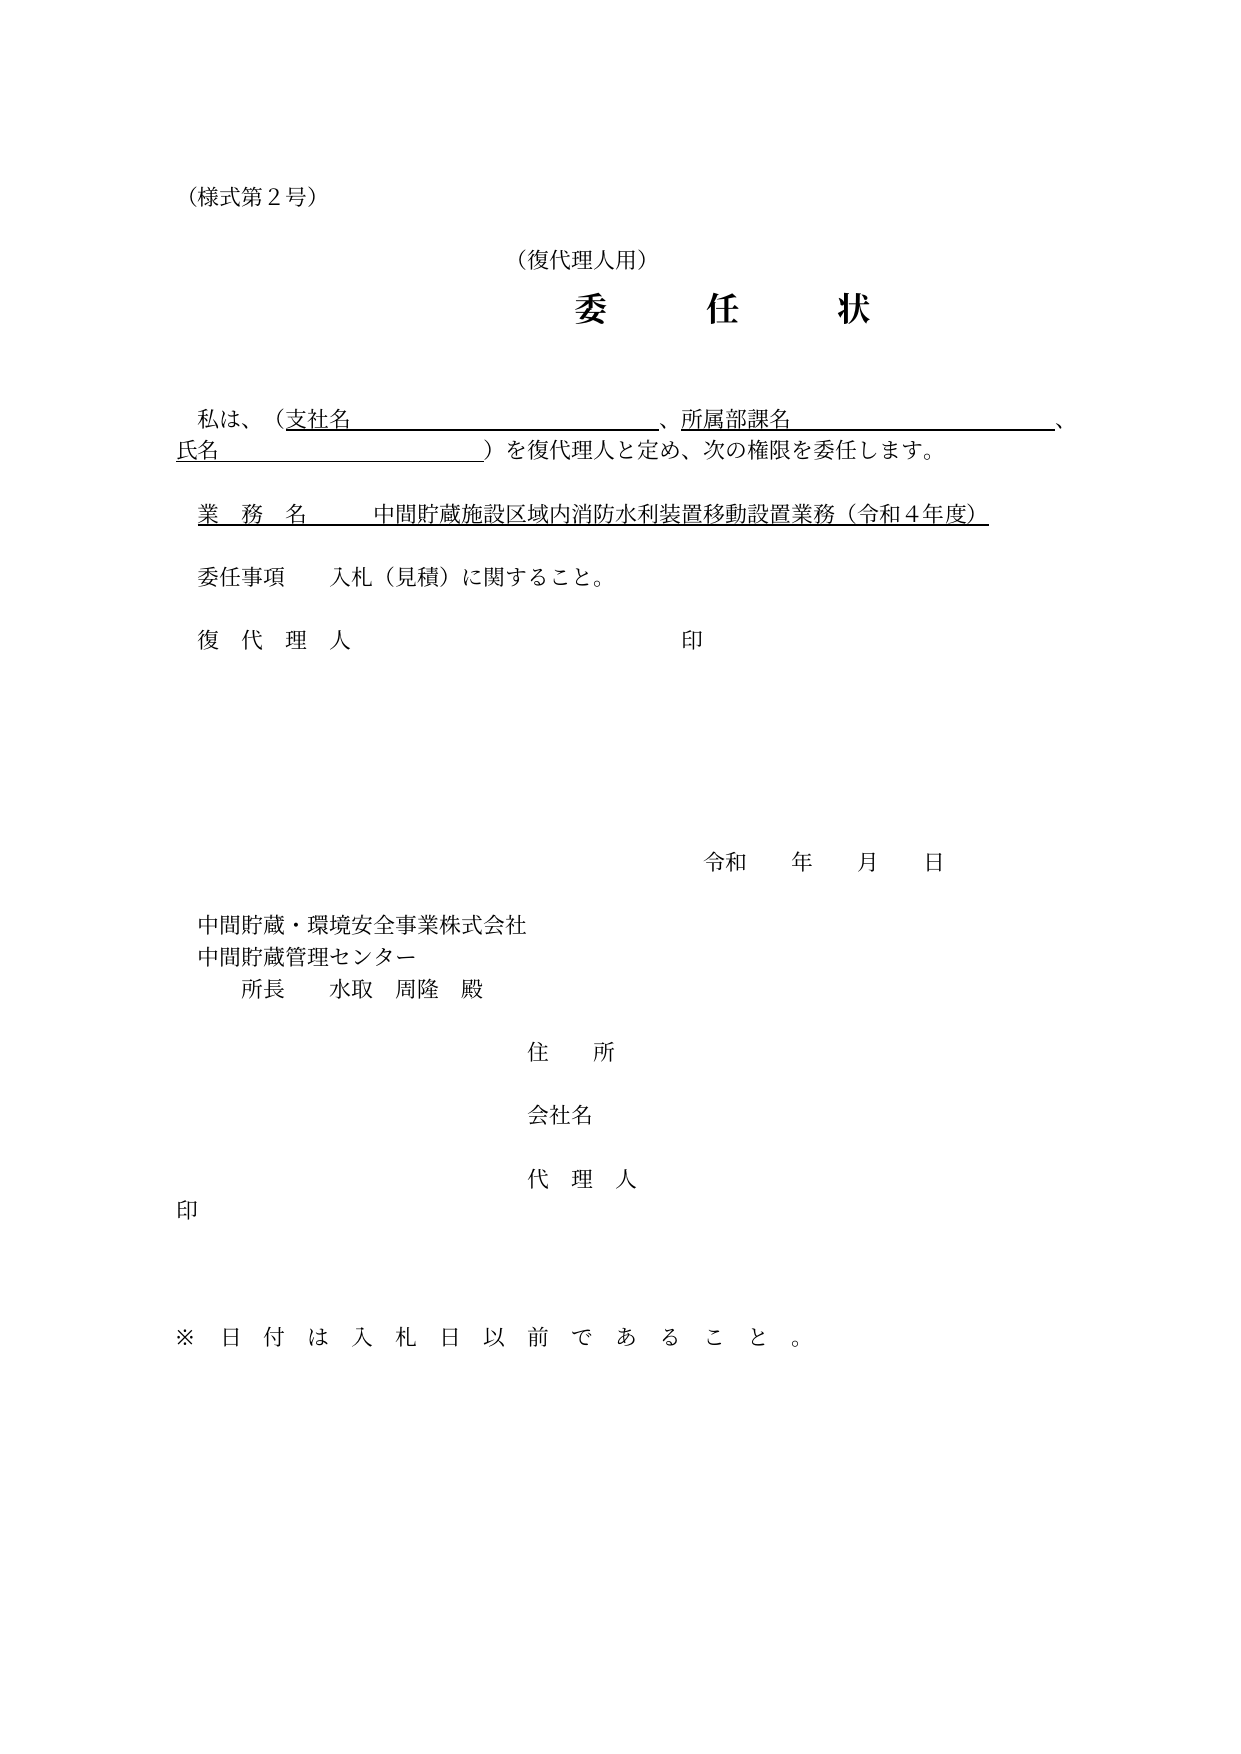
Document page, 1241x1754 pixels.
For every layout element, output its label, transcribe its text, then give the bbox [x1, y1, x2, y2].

text 私は、（支社名 、所属部課名 、氏名 ）を復代理人と定め、次の権限を委任します。 [176, 402, 1077, 465]
text 令和 年 月 日 [176, 845, 1077, 877]
text 住 所 [176, 1035, 1077, 1067]
text 代 理 人 印 [176, 1162, 1077, 1225]
text 委任事項 入札（見積）に関すること。 [176, 560, 1077, 592]
text 中間貯蔵管理センター [176, 940, 1077, 972]
text ※日付は入札日以前であること。 [176, 1320, 1077, 1352]
text （様式第２号） [176, 180, 1077, 212]
text 復 代 理 人 印 [176, 624, 1077, 655]
text 所長 水取 周隆 殿 [176, 972, 1077, 1004]
text 委 任 状 [176, 275, 1077, 339]
text 業 務 名 中間貯蔵施設区域内消防水利装置移動設置業務（令和４年度） [176, 497, 1077, 529]
text （復代理人用） [176, 244, 1077, 275]
text 中間貯蔵・環境安全事業株式会社 [176, 909, 1077, 940]
text 会社名 [176, 1099, 1077, 1130]
